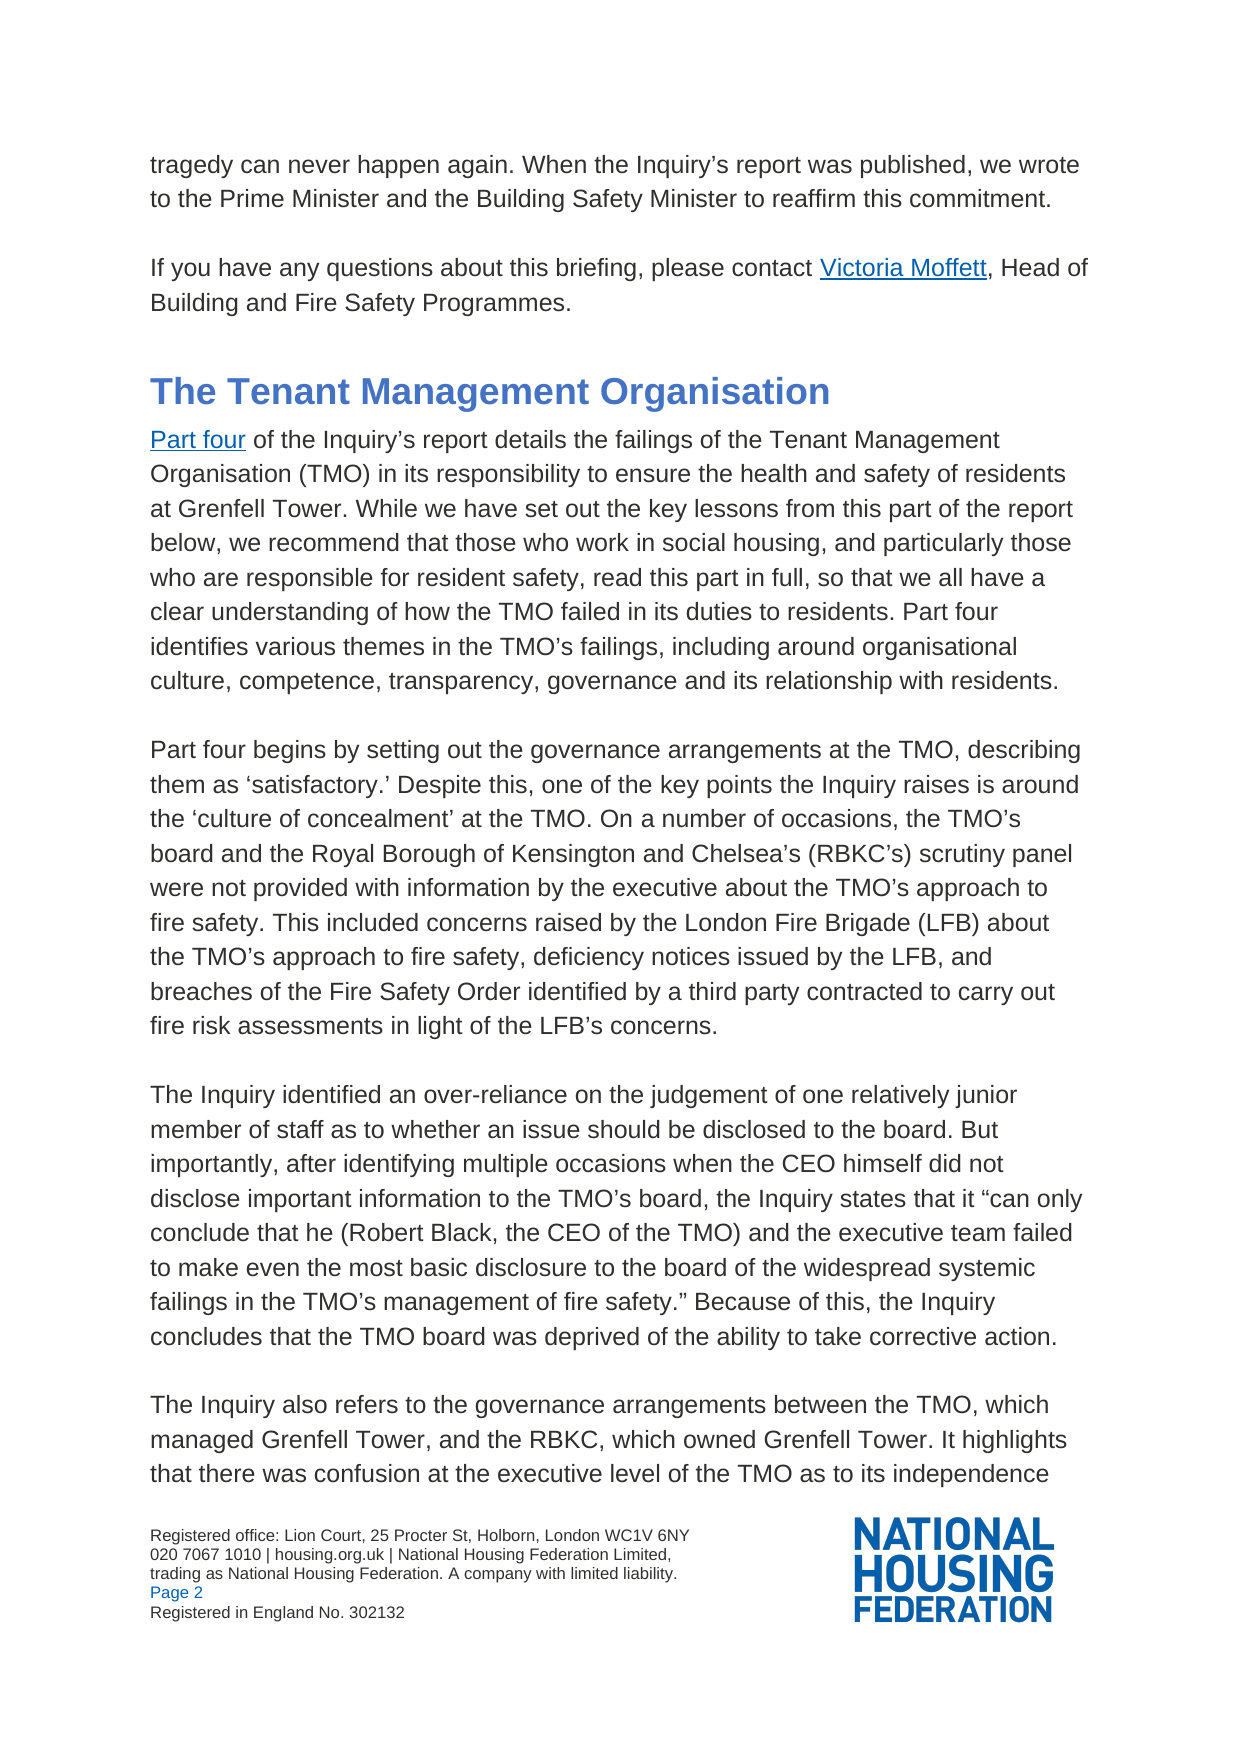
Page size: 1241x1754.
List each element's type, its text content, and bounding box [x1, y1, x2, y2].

text The Inquiry identified an over-reliance on the judgement of one relatively junior member of staff as to whether an issue should be disclosed to the board. But importantly, after identifying multiple occasions when the CEO himself did not disclose important information to the TMO’s board, the Inquiry states that it “can only conclude that he (Robert Black, the CEO of the TMO) and the executive team failed to make even the most basic disclosure to the board of the widespread systemic failings in the TMO’s management of fire safety.” Because of this, the Inquiry concludes that the TMO board was deprived of the ability to take corrective action. [150, 1080, 1090, 1350]
text Part four of the Inquiry’s report details the failings of the Tenant Management Organisation (TMO) in its responsibility to ensure the health and safety of residents at Grenfell Tower. While we have set out the key lessons from this part of the report below, we recommend that those who work in social housing, and particularly those who are responsible for resident safety, read this part in full, so that we all have a clear understanding of how the TMO failed in its duties to residents. Part four identifies various themes in the TMO’s failings, including around organisational culture, competence, transparency, governance and its relationship with residents. [150, 425, 1090, 695]
picture [818, 1480, 1091, 1659]
subtitle The Tenant Management Organisation [150, 369, 1090, 412]
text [150, 150, 1090, 213]
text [150, 1390, 1090, 1488]
text If you have any questions about this briefing, please contact Victoria Moffett, Head of Building and Fire Safety Programmes. [150, 253, 1090, 351]
text Part four begins by setting out the governance arrangements at the TMO, describing them as ‘satisfactory.’ Despite this, one of the key points the Inquiry raises is around the ‘culture of concealment’ at the TMO. On a number of occasions, the TMO’s board and the Royal Borough of Kensington and Chelsea’s (RBKC’s) scrutiny panel were not provided with information by the executive about the TMO’s approach to fire safety. This included concerns raised by the London Fire Brigade (LFB) about the TMO’s approach to fire safety, deficiency notices issued by the LFB, and breaches of the Fire Safety Order identified by a third party contracted to carry out fire risk assessments in light of the LFB’s concerns. [150, 735, 1090, 1040]
